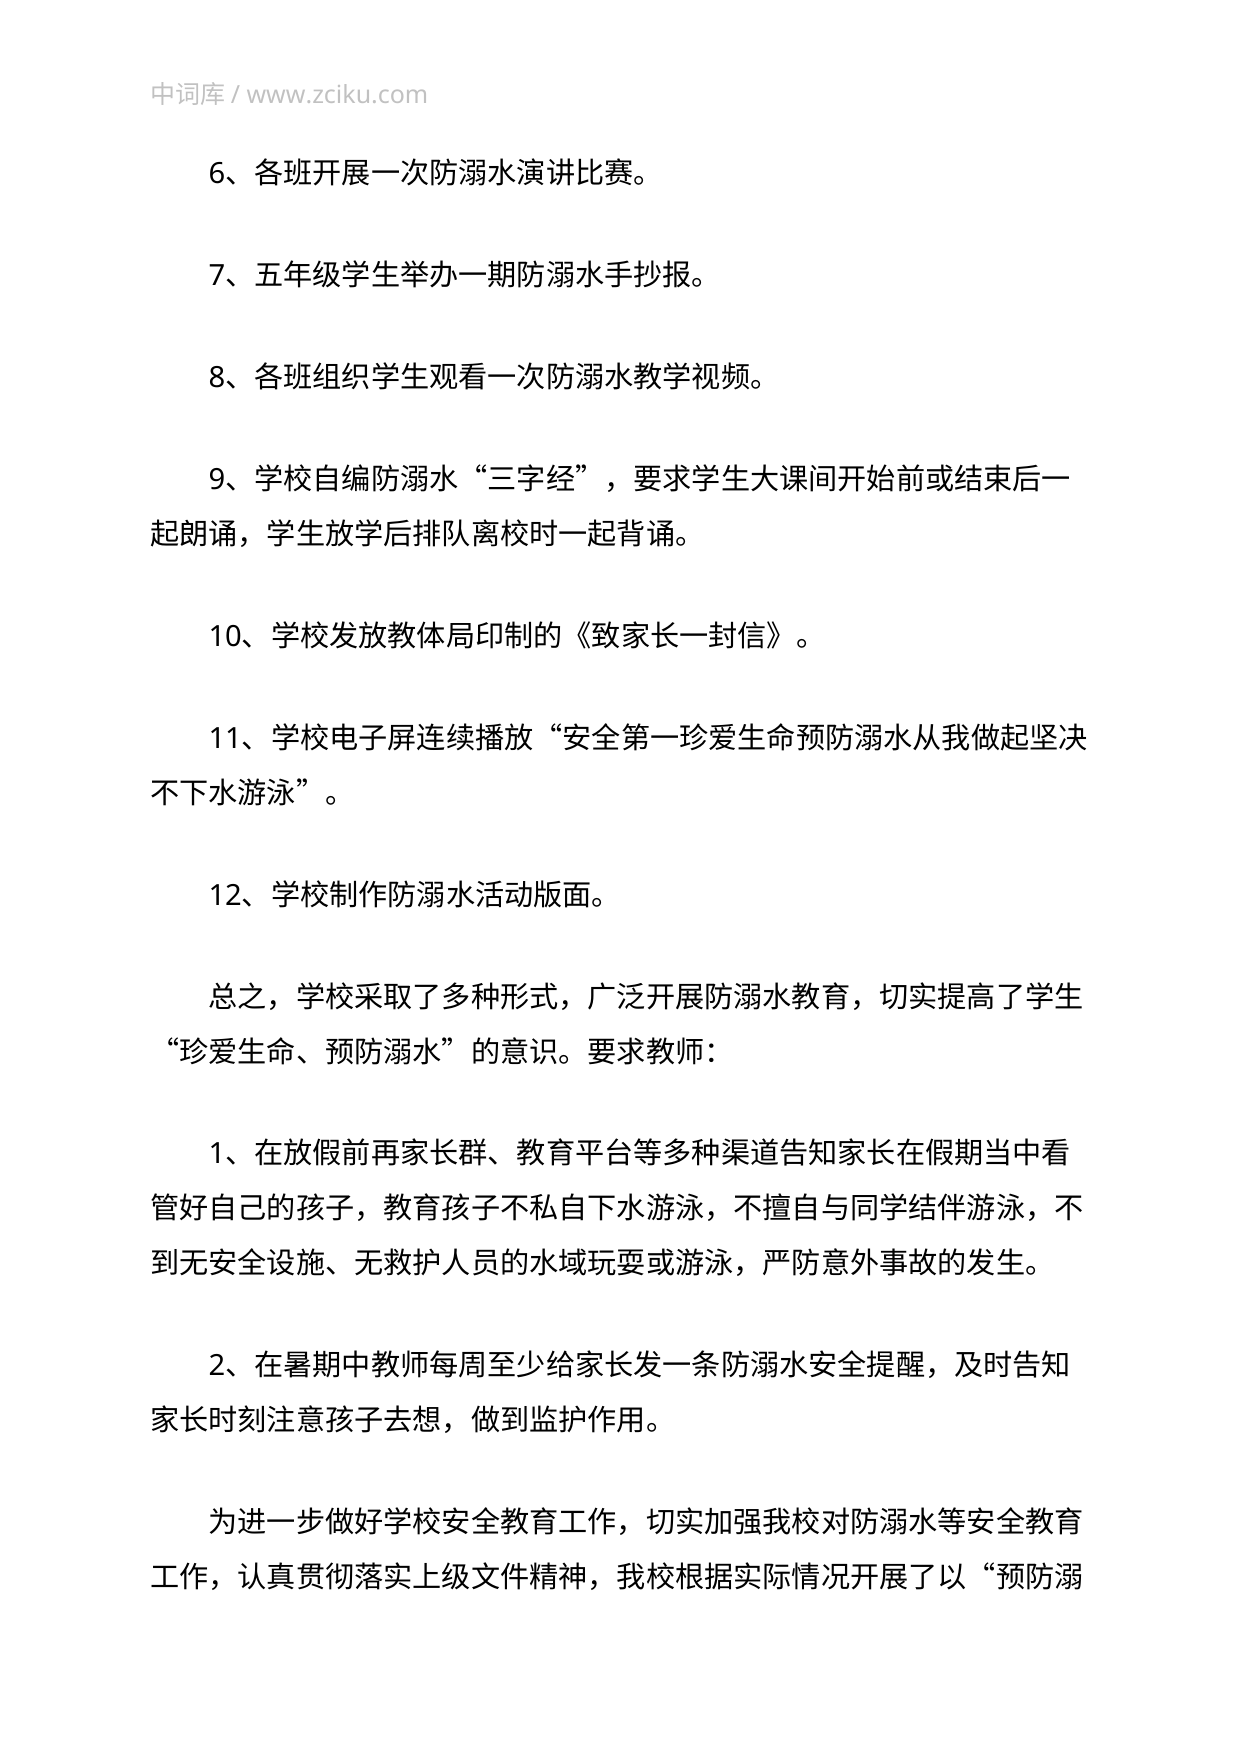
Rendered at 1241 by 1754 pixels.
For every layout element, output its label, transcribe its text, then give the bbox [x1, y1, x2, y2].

text 12、学校制作防溺水活动版面。 [150, 871, 1090, 914]
text 11、学校电子屏连续播放“安全第一珍爱生命预防溺水从我做起坚决不下水游泳”。 [150, 715, 1090, 812]
text 10、学校发放教体局印制的《致家长一封信》。 [150, 613, 1090, 655]
text 7、五年级学生举办一期防溺水手抄报。 [150, 252, 1090, 294]
text 总之，学校采取了多种形式，广泛开展防溺水教育，切实提高了学生“珍爱生命、预防溺水”的意识。要求教师： [150, 973, 1090, 1071]
text 6、各班开展一次防溺水演讲比赛。 [150, 150, 1090, 192]
text 8、各班组织学生观看一次防溺水教学视频。 [150, 354, 1090, 396]
text 1、在放假前再家长群、教育平台等多种渠道告知家长在假期当中看管好自己的孩子，教育孩子不私自下水游泳，不擅自与同学结伴游泳，不到无安全设施、无救护人员的水域玩耍或游泳，严防意外事故的发生。 [150, 1130, 1090, 1282]
text 2、在暑期中教师每周至少给家长发一条防溺水安全提醒，及时告知家长时刻注意孩子去想，做到监护作用。 [150, 1342, 1090, 1439]
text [150, 1498, 1090, 1596]
text 9、学校自编防溺水“三字经”，要求学生大课间开始前或结束后一起朗诵，学生放学后排队离校时一起背诵。 [150, 456, 1090, 553]
